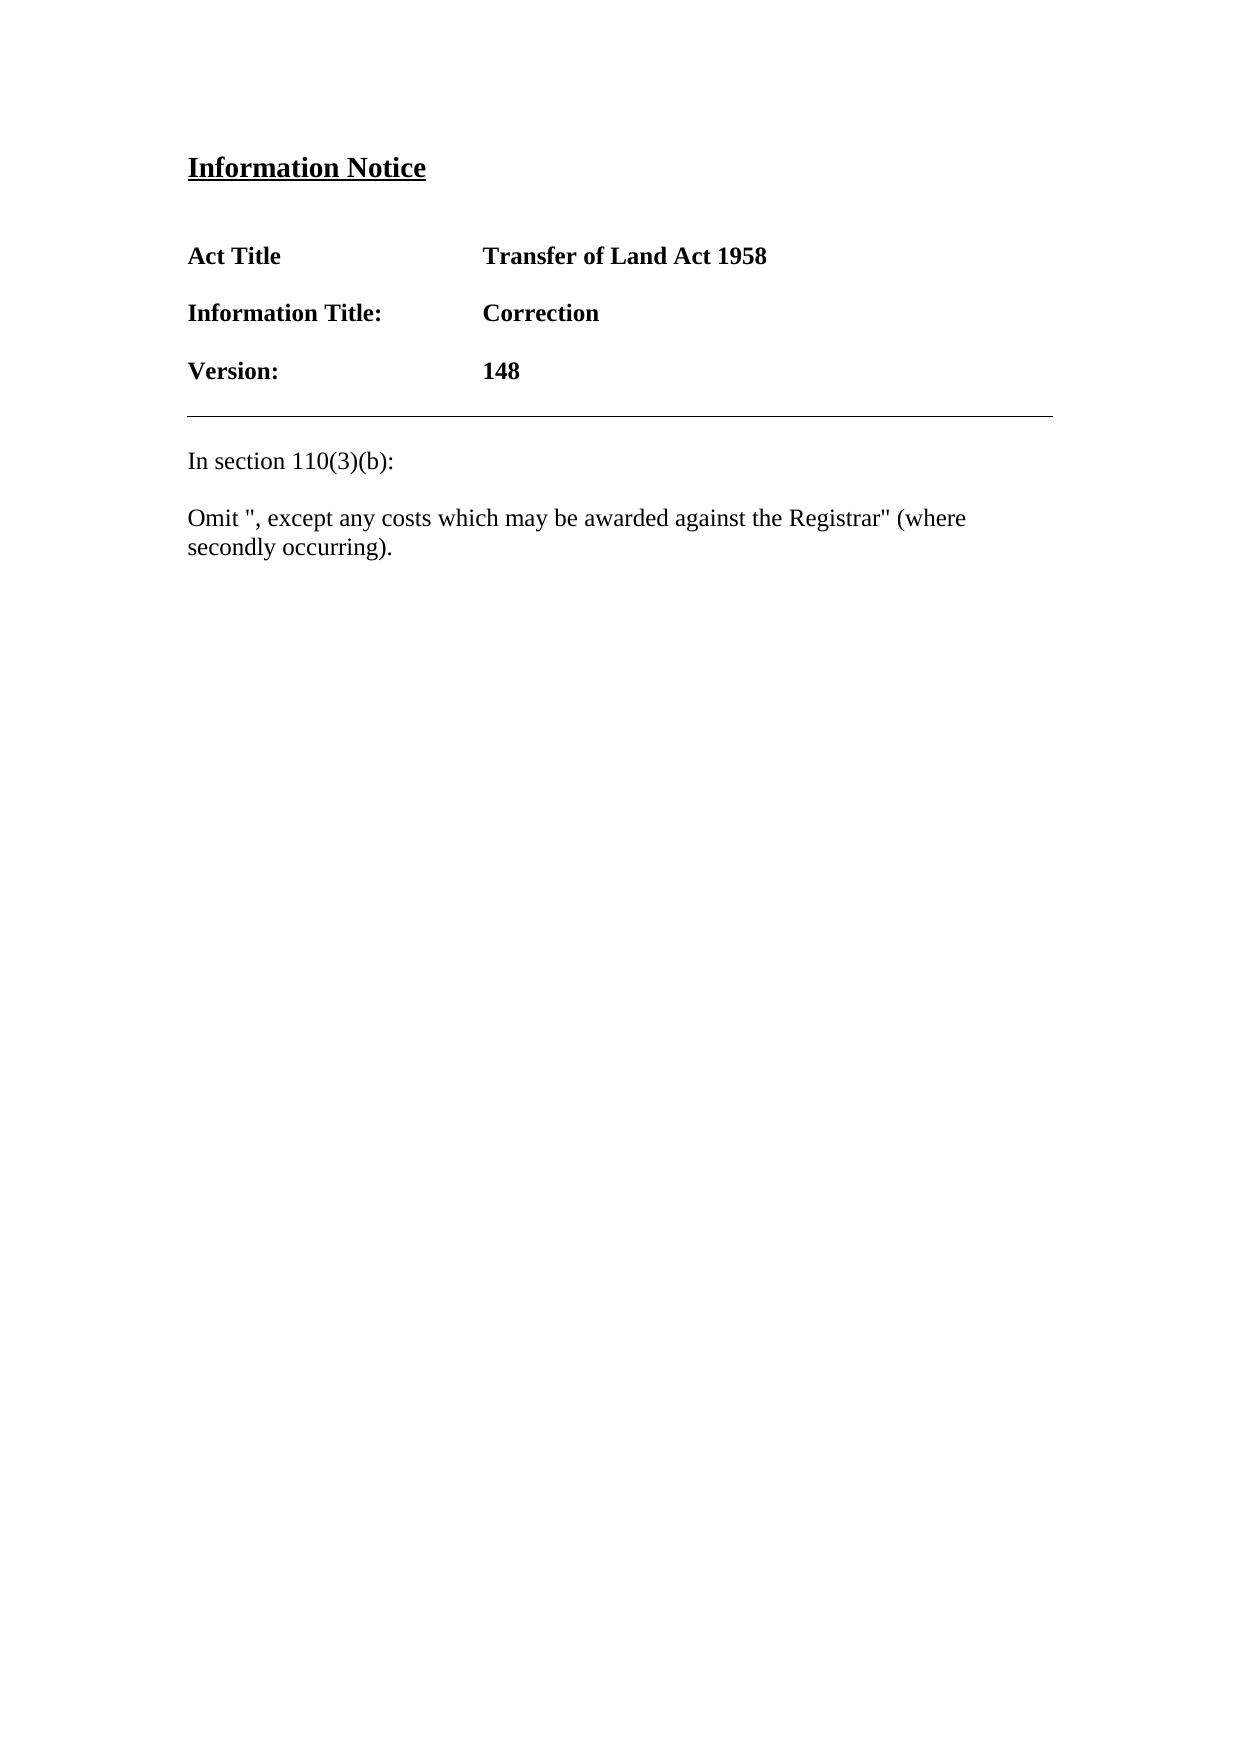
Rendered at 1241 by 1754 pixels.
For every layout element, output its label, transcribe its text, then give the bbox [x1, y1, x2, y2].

text In section 110(3)(b): [187, 446, 1053, 475]
text Version: 148 [187, 356, 1053, 385]
text Information Notice [187, 150, 1053, 183]
text Act Title Transfer of Land Act 1958 [187, 241, 1053, 270]
text Information Title: Correction [187, 298, 1053, 327]
text Omit ", except any costs which may be awarded against the Registrar" (where secondly occurring). [187, 503, 1053, 561]
